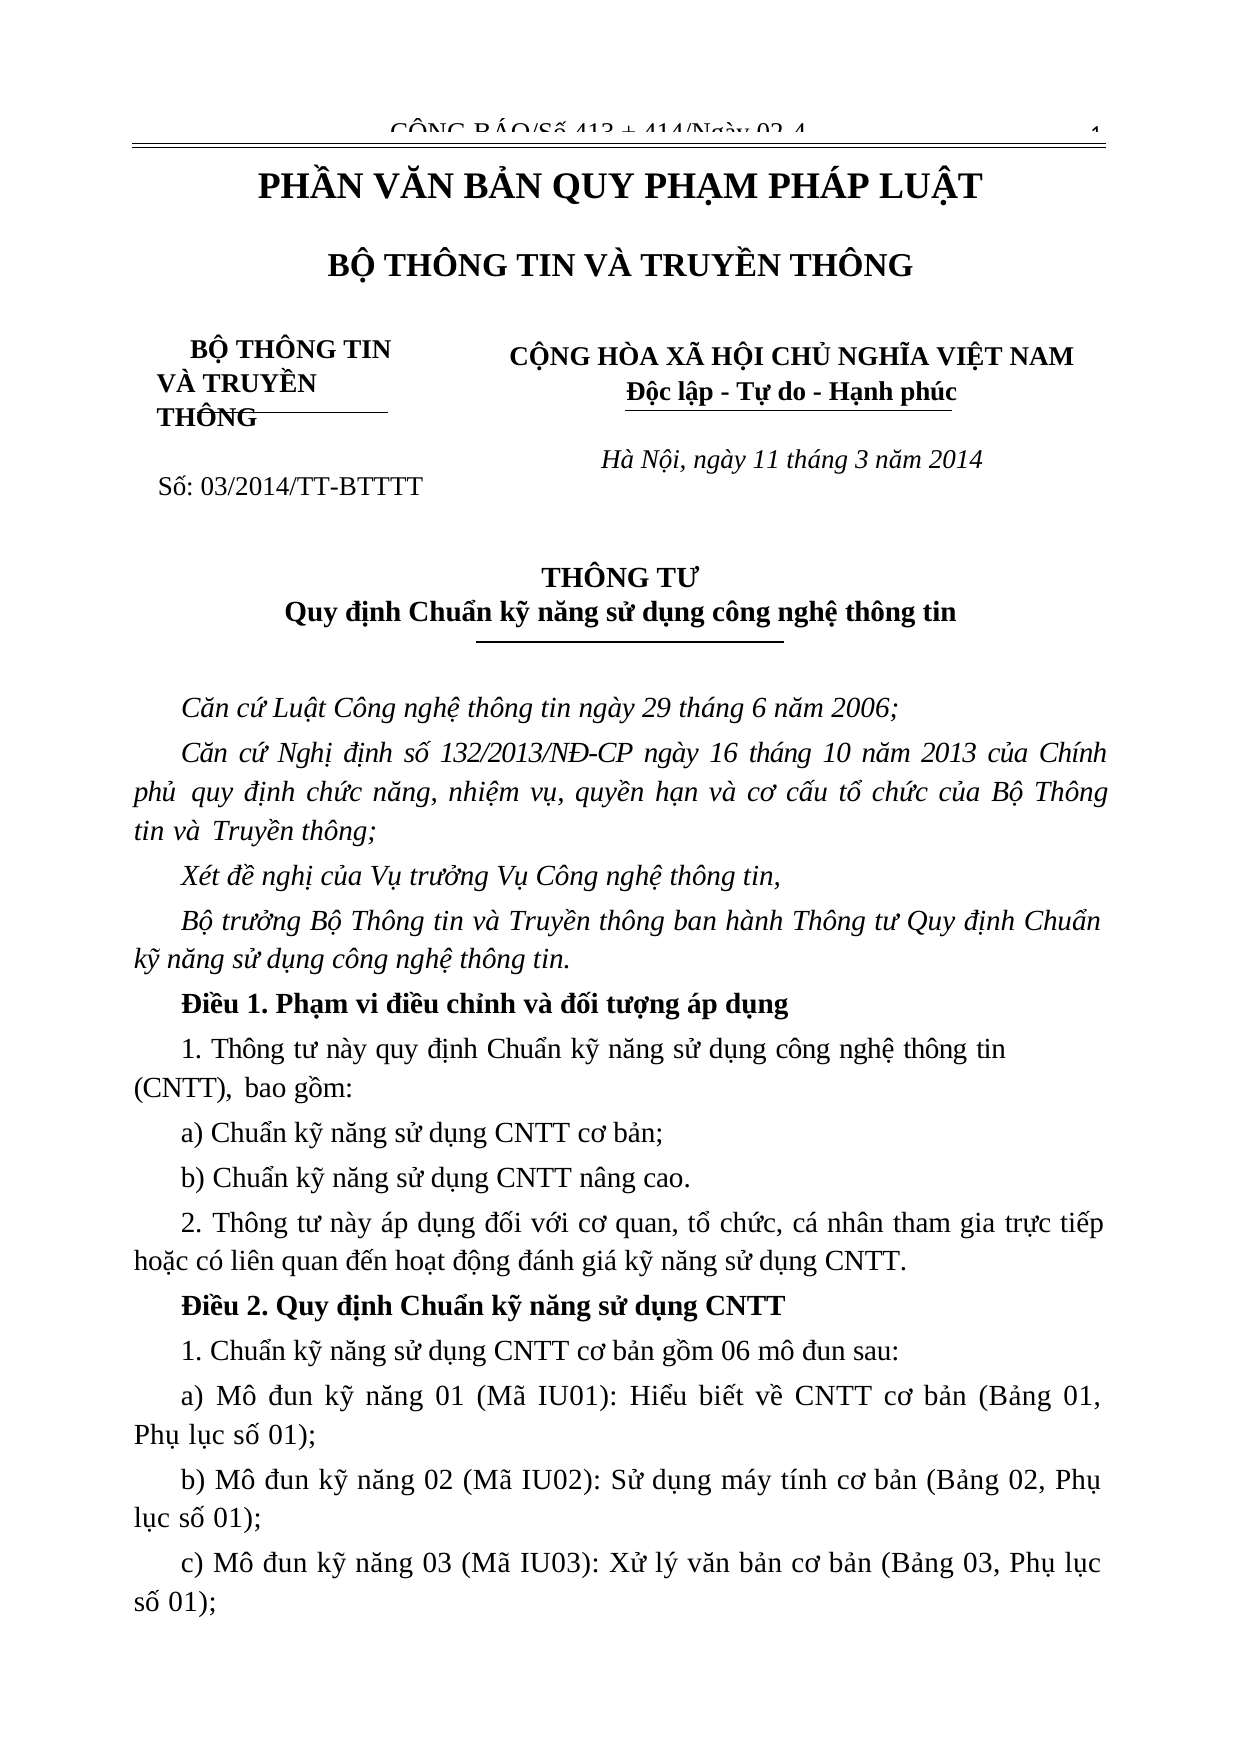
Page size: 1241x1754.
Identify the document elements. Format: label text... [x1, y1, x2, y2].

text Hà Nội, ngày 11 tháng 3 năm 2014 [471, 443, 1112, 474]
text Độc lập - Tự do - Hạnh phúc [471, 374, 1112, 406]
subtitle Điều 1. Phạm vi điều chỉnh và đối tượng áp dụng [181, 986, 1119, 1020]
list Chuẩn kỹ năng sử dụng CNTT cơ bản gồm 06 mô đun sau: [131, 1333, 1119, 1367]
list Mô đun kỹ năng 02 (Mã IU02): Sử dụng máy tính cơ bản (Bảng 02, Phụ lục số 01); [133, 1462, 1107, 1534]
text Bộ trưởng Bộ Thông tin và Truyền thông ban hành Thông tư Quy định Chuẩn kỹ năng sử dụng công nghệ thông tin. [133, 903, 1119, 975]
text CỘNG HÒA XÃ HỘI CHỦ NGHĨA VIỆT NAM [471, 340, 1112, 371]
list Mô đun kỹ năng 01 (Mã IU01): Hiểu biết về CNTT cơ bản (Bảng 01, Phụ lục số 01); [133, 1378, 1107, 1450]
list Chuẩn kỹ năng sử dụng CNTT cơ bản; [181, 1115, 1119, 1148]
subtitle Điều 2. Quy định Chuẩn kỹ năng sử dụng CNTT [181, 1288, 1091, 1322]
text Xét đề nghị của Vụ trưởng Vụ Công nghệ thông tin, [181, 858, 1097, 891]
text Số: 03/2014/TT-BTTTT [158, 470, 424, 501]
text BỘ THÔNG TIN VÀ TRUYỀN THÔNG [156, 333, 424, 433]
text BỘ THÔNG TIN VÀ TRUYỀN THÔNG [121, 245, 1119, 283]
list Chuẩn kỹ năng sử dụng CNTT nâng cao. [181, 1160, 1119, 1193]
text PHẦN VĂN BẢN QUY PHẠM PHÁP LUẬT [121, 163, 1119, 207]
list Mô đun kỹ năng 03 (Mã IU03): Xử lý văn bản cơ bản (Bảng 03, Phụ lục số 01); [133, 1545, 1106, 1617]
list Thông tư này áp dụng đối với cơ quan, tổ chức, cá nhân tham gia trực tiếp hoặc có liên quan đến hoạt động đánh giá kỹ năng sử dụng CNTT. [133, 1205, 1107, 1277]
text Quy định Chuẩn kỹ năng sử dụng công nghệ thông tin [121, 594, 1119, 628]
text Căn cứ Luật Công nghệ thông tin ngày 29 tháng 6 năm 2006; [181, 691, 1091, 724]
text Căn cứ Nghị định số 132/2013/NĐ-CP ngày 16 tháng 10 năm 2013 của Chính phủ quy định chức năng, nhiệm vụ, quyền hạn và cơ cấu tổ chức của Bộ Thông tin và Truyền thông; [133, 736, 1108, 846]
subtitle THÔNG TƯ [121, 561, 1119, 594]
list Thông tư này quy định Chuẩn kỹ năng sử dụng công nghệ thông tin (CNTT), bao gồm: [133, 1031, 1107, 1103]
